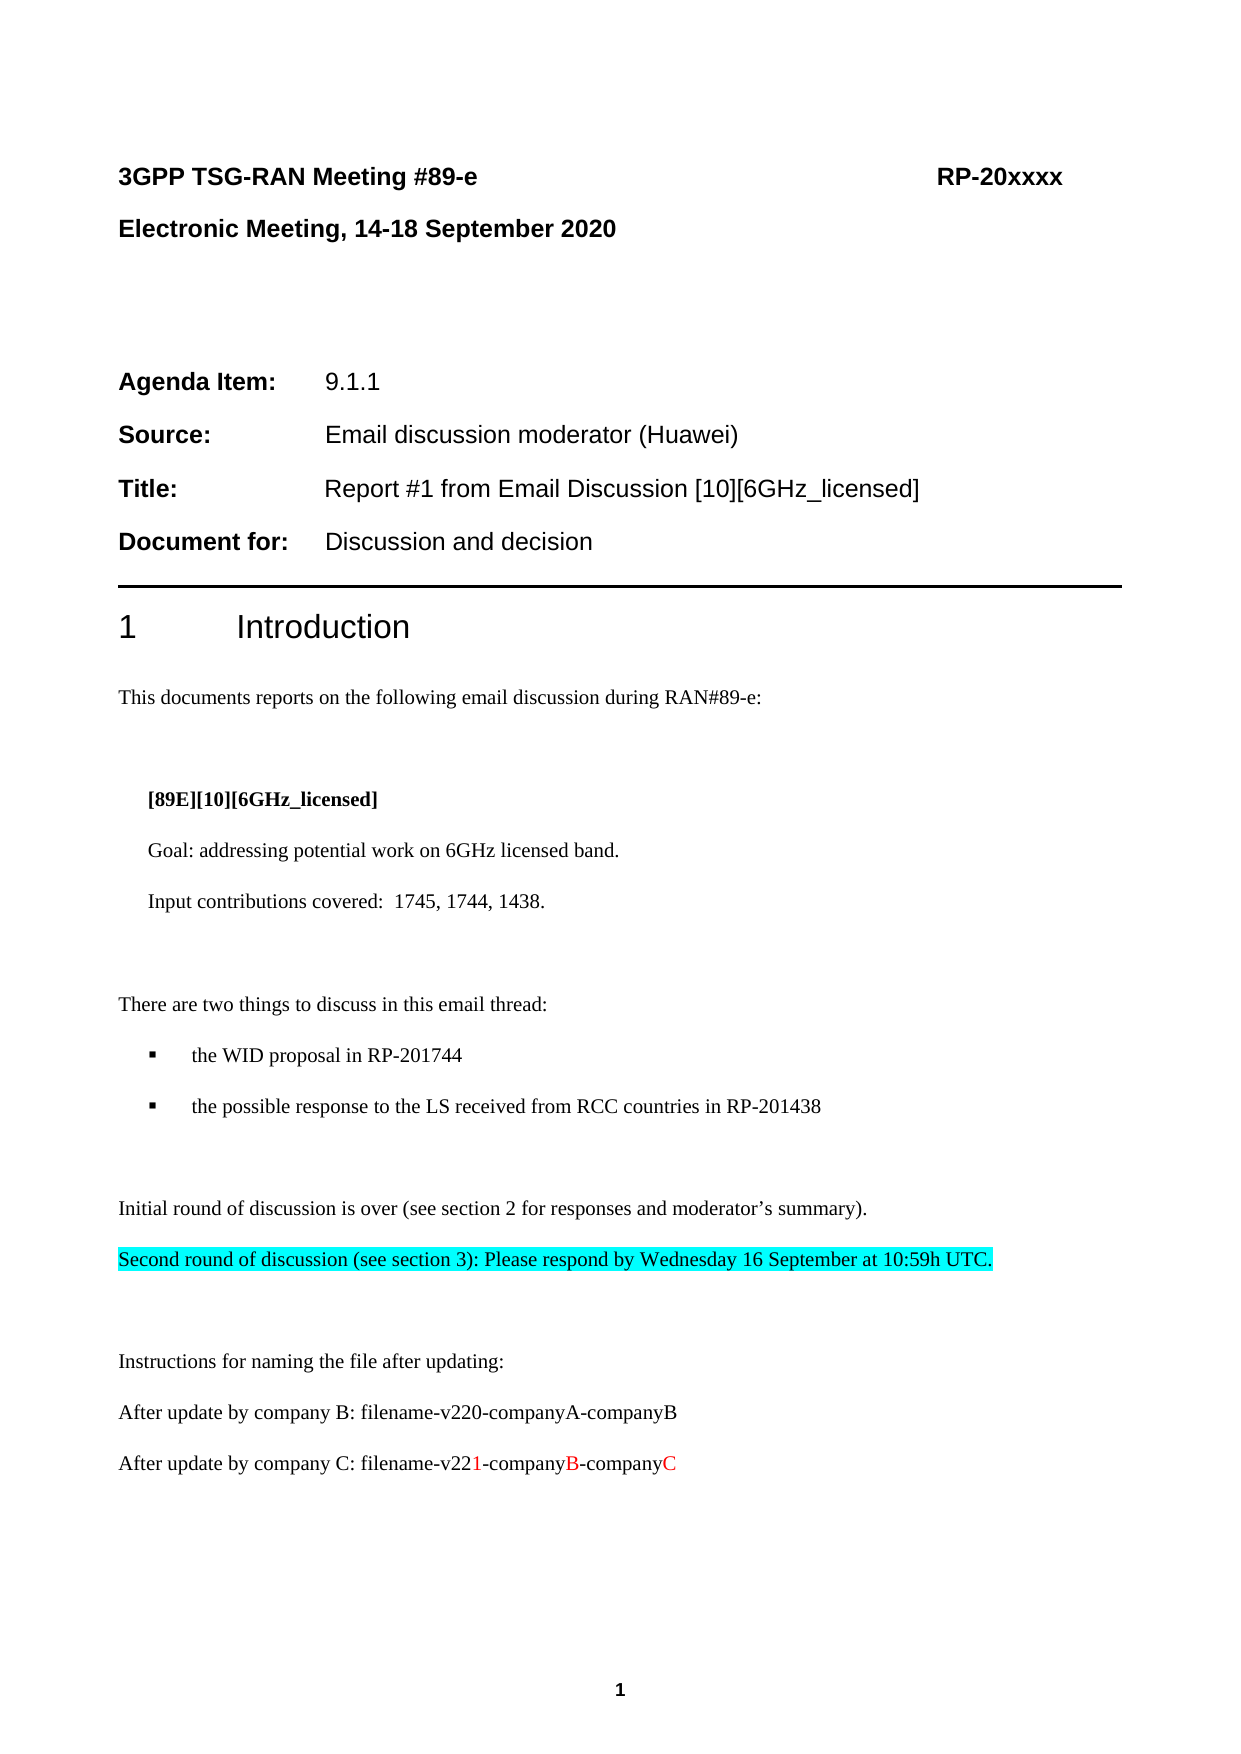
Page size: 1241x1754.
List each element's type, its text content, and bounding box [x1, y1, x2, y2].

text After update by company B: filename-v220-companyA-companyB [118, 1396, 1122, 1428]
subtitle 1 Introduction [118, 588, 1122, 659]
list the possible response to the LS received from RCC countries in RP-201438 [148, 1089, 1122, 1122]
text Source: Email discussion moderator (Huawei) [118, 418, 1122, 451]
list the WID proposal in RP-201744 [148, 1038, 1122, 1071]
text This documents reports on the following email discussion during RAN#89-e: [118, 681, 1122, 714]
text Electronic Meeting, 14-18 September 2020 [118, 212, 1122, 244]
text Goal: addressing potential work on 6GHz licensed band. [148, 834, 1122, 867]
text Second round of discussion (see section 3): Please respond by Wednesday 16 September at 10:59h UTC. [118, 1243, 1122, 1275]
text 3GPP TSG-RAN Meeting #89-e RP-20xxxx [118, 160, 1122, 193]
text Agenda Item: 9.1.1 [118, 364, 1122, 397]
text Document for: Discussion and decision [118, 525, 1122, 558]
text Title: Report #1 from Email Discussion [10][6GHz_licensed] [118, 472, 1122, 504]
text [89E][10][6GHz_licensed] [148, 783, 1122, 816]
text Initial round of discussion is over (see section 2 for responses and moderator’s summary). [118, 1192, 1122, 1224]
text There are two things to discuss in this email thread: [118, 987, 1122, 1020]
text After update by company C: filename-v221-companyB-companyC [118, 1447, 1122, 1479]
text Instructions for naming the file after updating: [118, 1345, 1122, 1377]
text Input contributions covered: 1745, 1744, 1438. [148, 885, 1122, 918]
